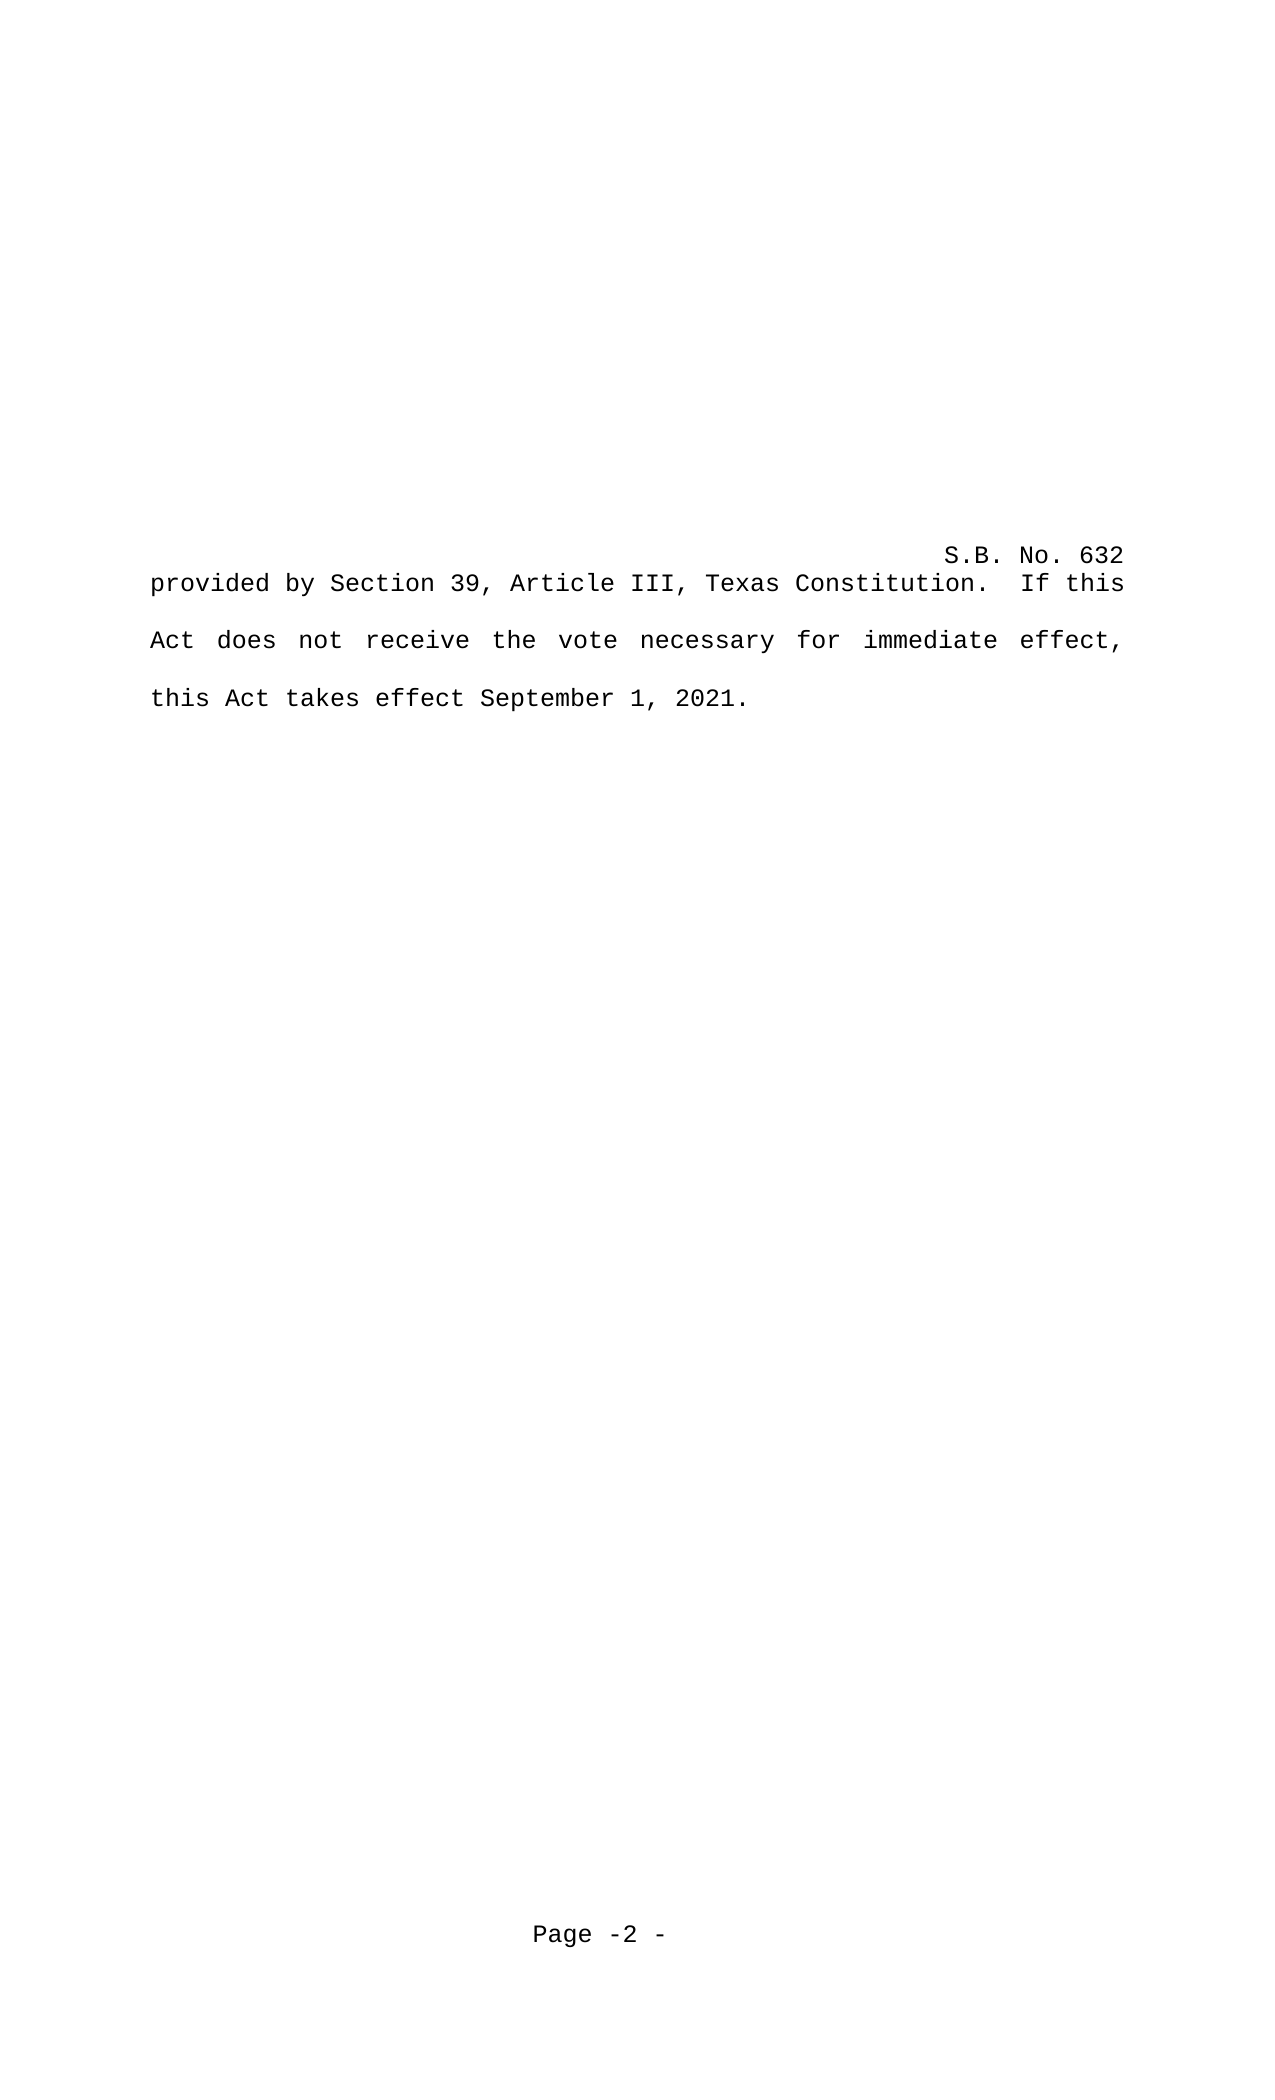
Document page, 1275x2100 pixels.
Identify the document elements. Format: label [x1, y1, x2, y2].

text [150, 571, 1125, 713]
